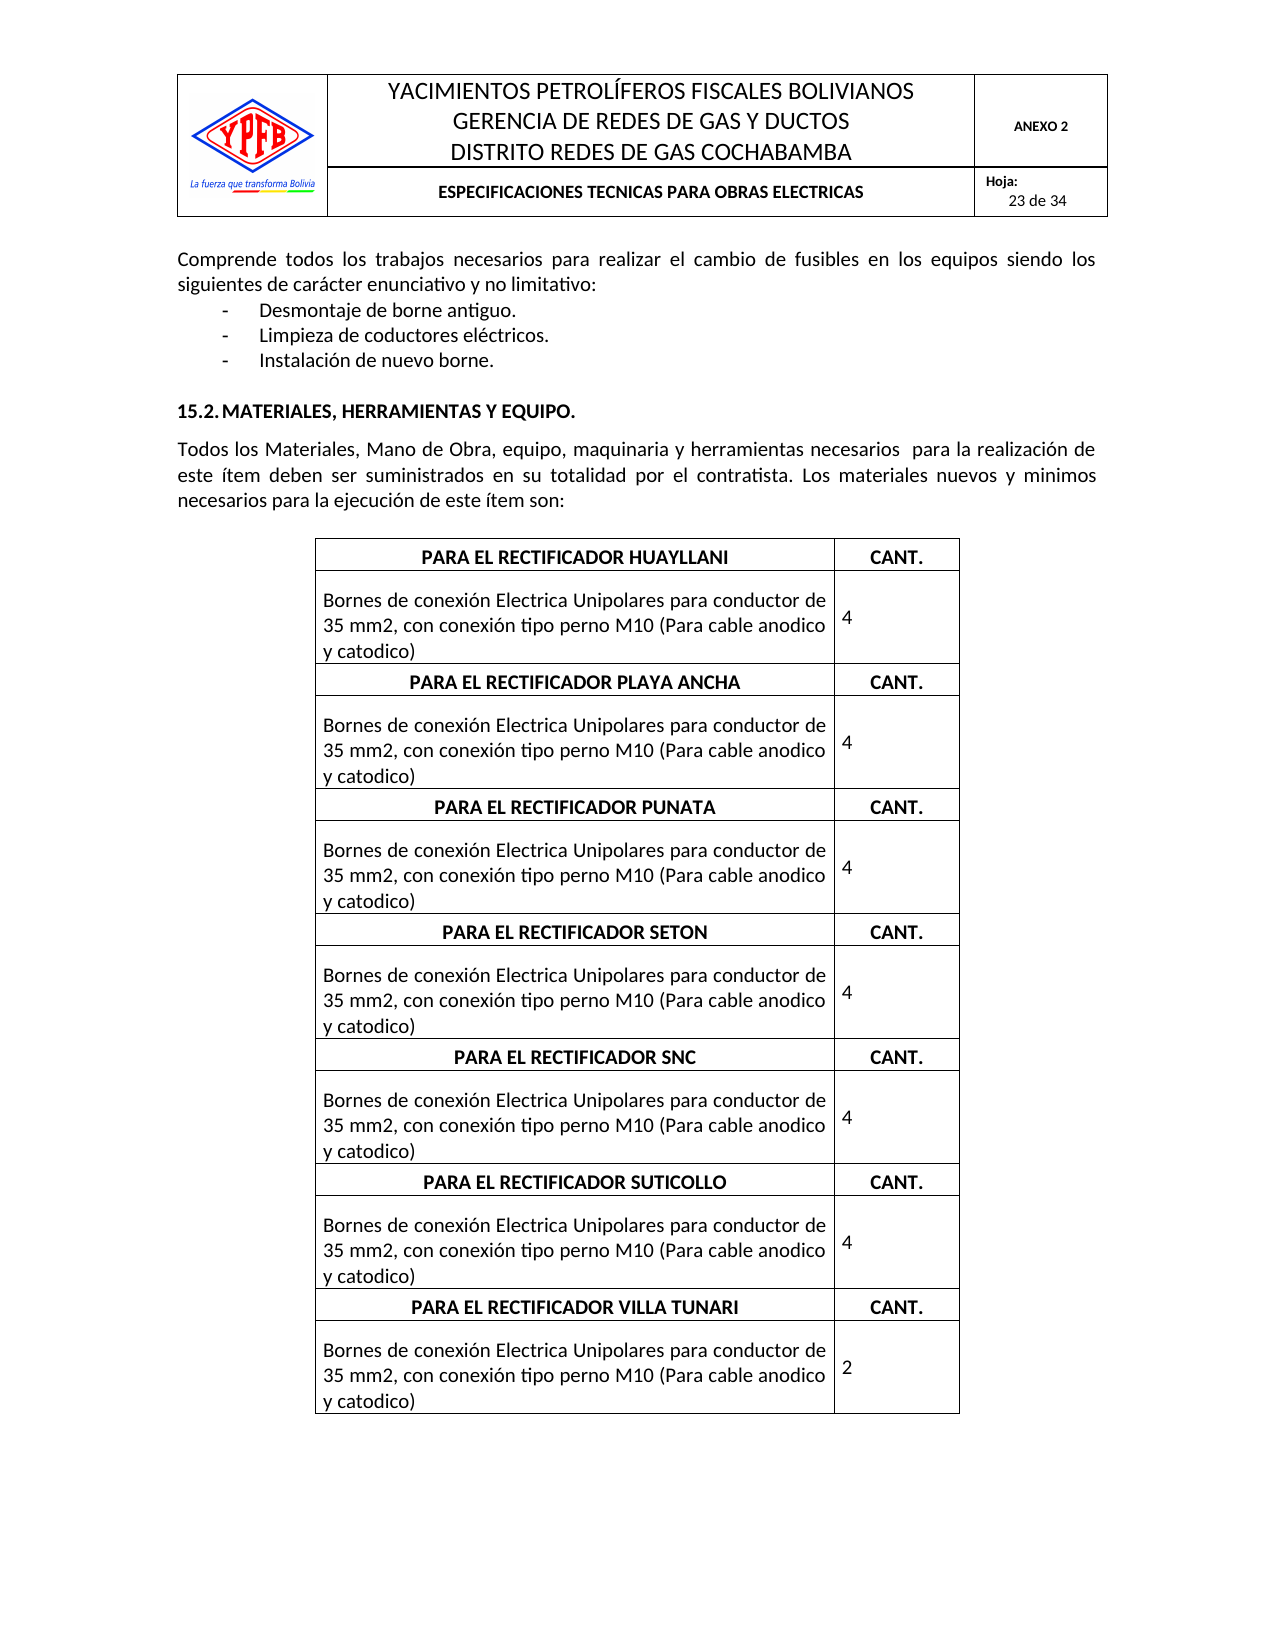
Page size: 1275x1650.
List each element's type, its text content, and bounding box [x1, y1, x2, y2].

table_cell Bornes de conexión Electrica Unipolares para conductor de 35 mm2, con conexión tipo perno M10 (Para cable anodico y catodico) [316, 1321, 834, 1413]
list Instalación de nuevo borne. [222, 348, 1098, 373]
table_cell 4 [835, 1196, 959, 1288]
table_cell CANT. [835, 914, 959, 944]
table_cell 4 [835, 946, 959, 1038]
table_cell PARA EL RECTIFICADOR SETON [316, 914, 834, 944]
table_cell Bornes de conexión Electrica Unipolares para conductor de 35 mm2, con conexión tipo perno M10 (Para cable anodico y catodico) [316, 571, 834, 663]
list MATERIALES, HERRAMIENTAS Y EQUIPO. [177, 398, 1098, 424]
table_cell CANT. [835, 1289, 959, 1319]
table_cell CANT. [835, 664, 959, 694]
table_cell PARA EL RECTIFICADOR PLAYA ANCHA [316, 664, 834, 694]
table_cell Bornes de conexión Electrica Unipolares para conductor de 35 mm2, con conexión tipo perno M10 (Para cable anodico y catodico) [316, 1071, 834, 1163]
list Desmontaje de borne antiguo. [222, 297, 1098, 322]
table_cell 2 [835, 1321, 959, 1413]
table_cell 4 [835, 696, 959, 788]
table_cell PARA EL RECTIFICADOR SNC [316, 1039, 834, 1069]
table_cell 4 [835, 821, 959, 913]
table_cell Bornes de conexión Electrica Unipolares para conductor de 35 mm2, con conexión tipo perno M10 (Para cable anodico y catodico) [316, 696, 834, 788]
table_cell PARA EL RECTIFICADOR SUTICOLLO [316, 1164, 834, 1194]
table_cell 4 [835, 1071, 959, 1163]
table_cell Bornes de conexión Electrica Unipolares para conductor de 35 mm2, con conexión tipo perno M10 (Para cable anodico y catodico) [316, 1196, 834, 1288]
table_cell CANT. [835, 789, 959, 819]
table_cell CANT. [835, 1039, 959, 1069]
table_cell PARA EL RECTIFICADOR PUNATA [316, 789, 834, 819]
text Todos los Materiales, Mano de Obra, equipo, maquinaria y herramientas necesarios para la realización de este ítem deben ser suministrados en su totalidad por el contratista. Los materiales nuevos y minimos necesarios para la ejecución de este ítem son: [177, 437, 1098, 513]
table_cell 4 [835, 571, 959, 663]
table_header CANT. [835, 539, 959, 569]
table_header PARA EL RECTIFICADOR HUAYLLANI [316, 539, 834, 569]
table_cell PARA EL RECTIFICADOR VILLA TUNARI [316, 1289, 834, 1319]
table_cell CANT. [835, 1164, 959, 1194]
picture [188, 93, 316, 198]
list Limpieza de coductores eléctricos. [222, 322, 1098, 348]
text Comprende todos los trabajos necesarios para realizar el cambio de fusibles en los equipos siendo los siguientes de carácter enunciativo y no limitativo: [177, 246, 1098, 297]
table_cell Bornes de conexión Electrica Unipolares para conductor de 35 mm2, con conexión tipo perno M10 (Para cable anodico y catodico) [316, 946, 834, 1038]
table_cell Bornes de conexión Electrica Unipolares para conductor de 35 mm2, con conexión tipo perno M10 (Para cable anodico y catodico) [316, 821, 834, 913]
